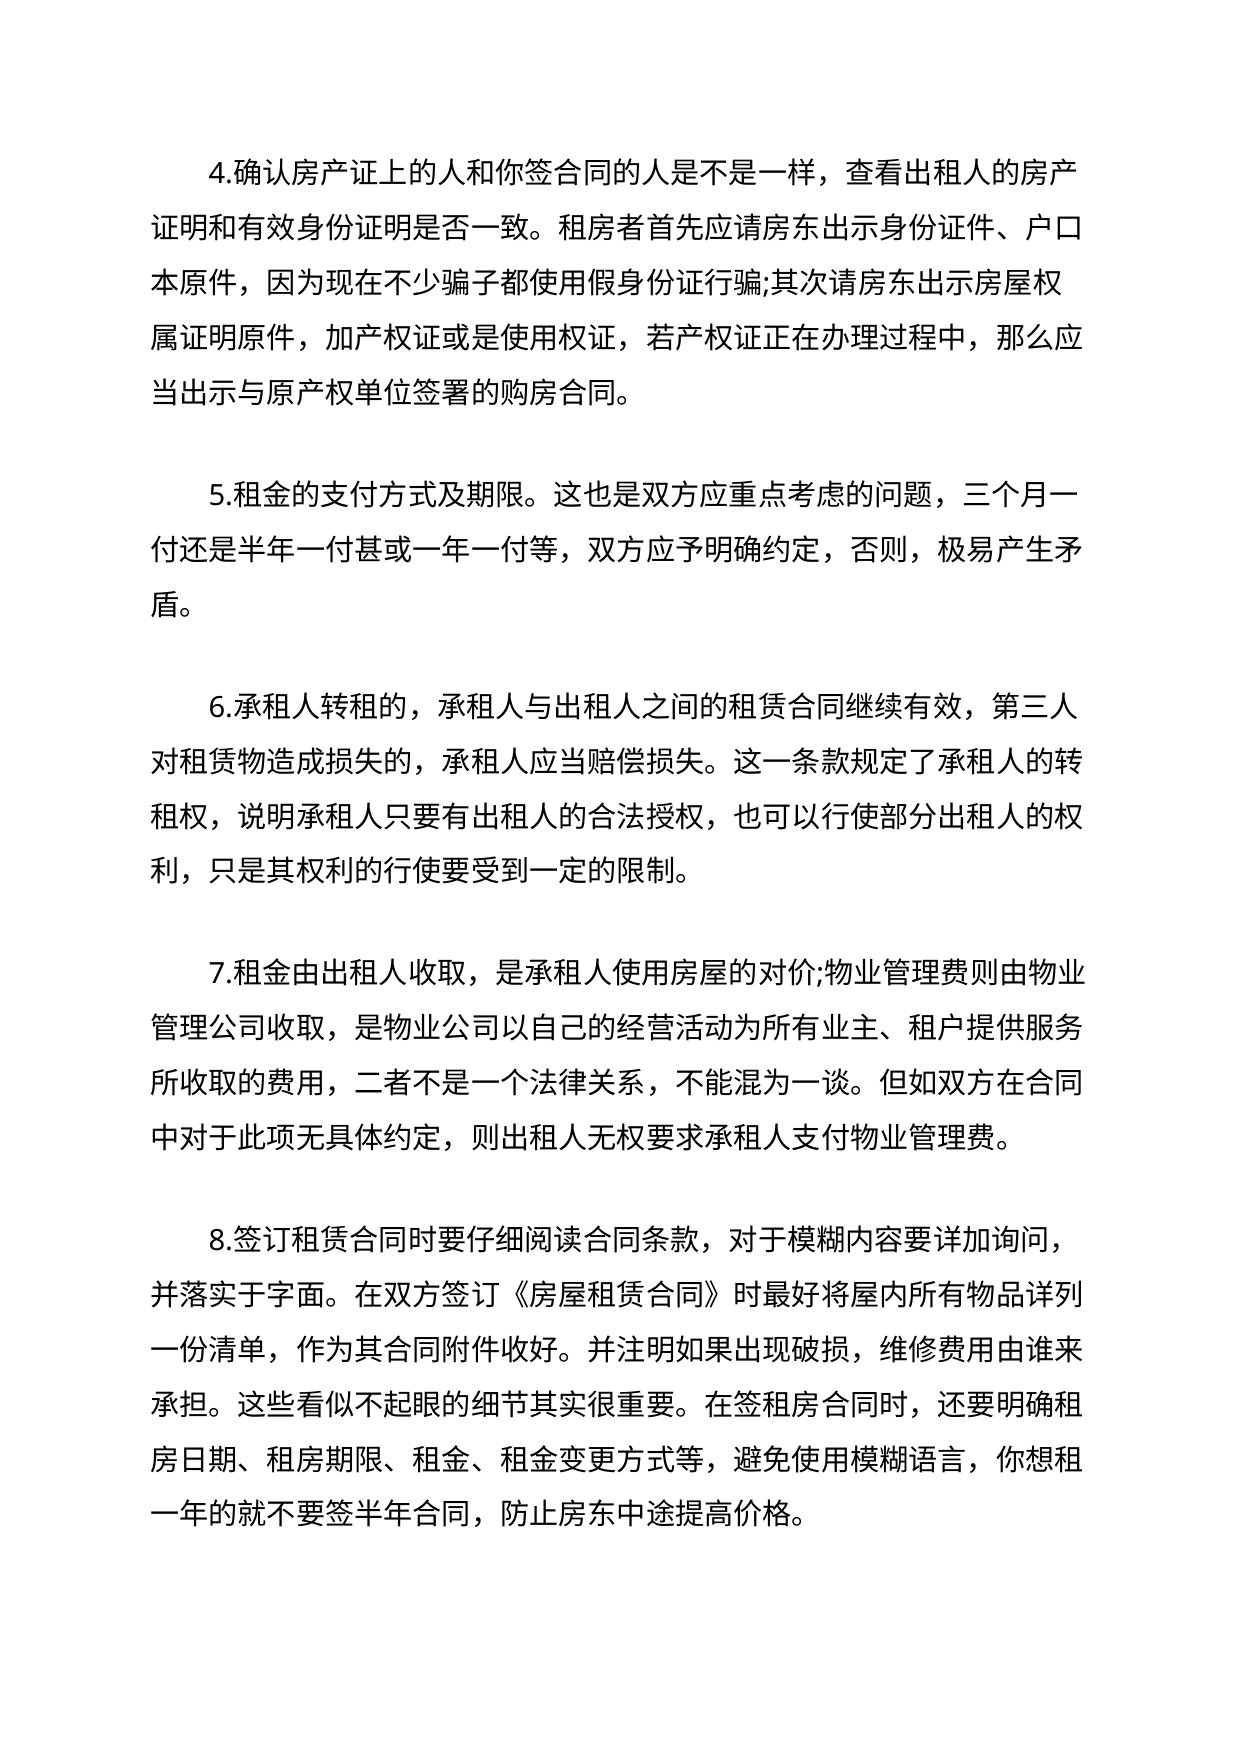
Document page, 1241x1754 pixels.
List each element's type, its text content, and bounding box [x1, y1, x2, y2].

text 8.签订租赁合同时要仔细阅读合同条款，对于模糊内容要详加询问，并落实于字面。在双方签订《房屋租赁合同》时最好将屋内所有物品详列一份清单，作为其合同附件收好。并注明如果出现破损，维修费用由谁来承担。这些看似不起眼的细节其实很重要。在签租房合同时，还要明确租房日期、租房期限、租金、租金变更方式等，避免使用模糊语言，你想租一年的就不要签半年合同，防止房东中途提高价格。 [150, 1216, 1090, 1533]
text 6.承租人转租的，承租人与出租人之间的租赁合同继续有效，第三人对租赁物造成损失的，承租人应当赔偿损失。这一条款规定了承租人的转租权，说明承租人只要有出租人的合法授权，也可以行使部分出租人的权利，只是其权利的行使要受到一定的限制。 [150, 683, 1090, 890]
text 5.租金的支付方式及期限。这也是双方应重点考虑的问题，三个月一付还是半年一付甚或一年一付等，双方应予明确约定，否则，极易产生矛盾。 [150, 472, 1090, 624]
text 7.租金由出租人收取，是承租人使用房屋的对价;物业管理费则由物业管理公司收取，是物业公司以自己的经营活动为所有业主、租户提供服务所收取的费用，二者不是一个法律关系，不能混为一谈。但如双方在合同中对于此项无具体约定，则出租人无权要求承租人支付物业管理费。 [150, 950, 1090, 1157]
text 4.确认房产证上的人和你签合同的人是不是一样，查看出租人的房产证明和有效身份证明是否一致。租房者首先应请房东出示身份证件、户口本原件，因为现在不少骗子都使用假身份证行骗;其次请房东出示房屋权属证明原件，加产权证或是使用权证，若产权证正在办理过程中，那么应当出示与原产权单位签署的购房合同。 [150, 150, 1090, 412]
